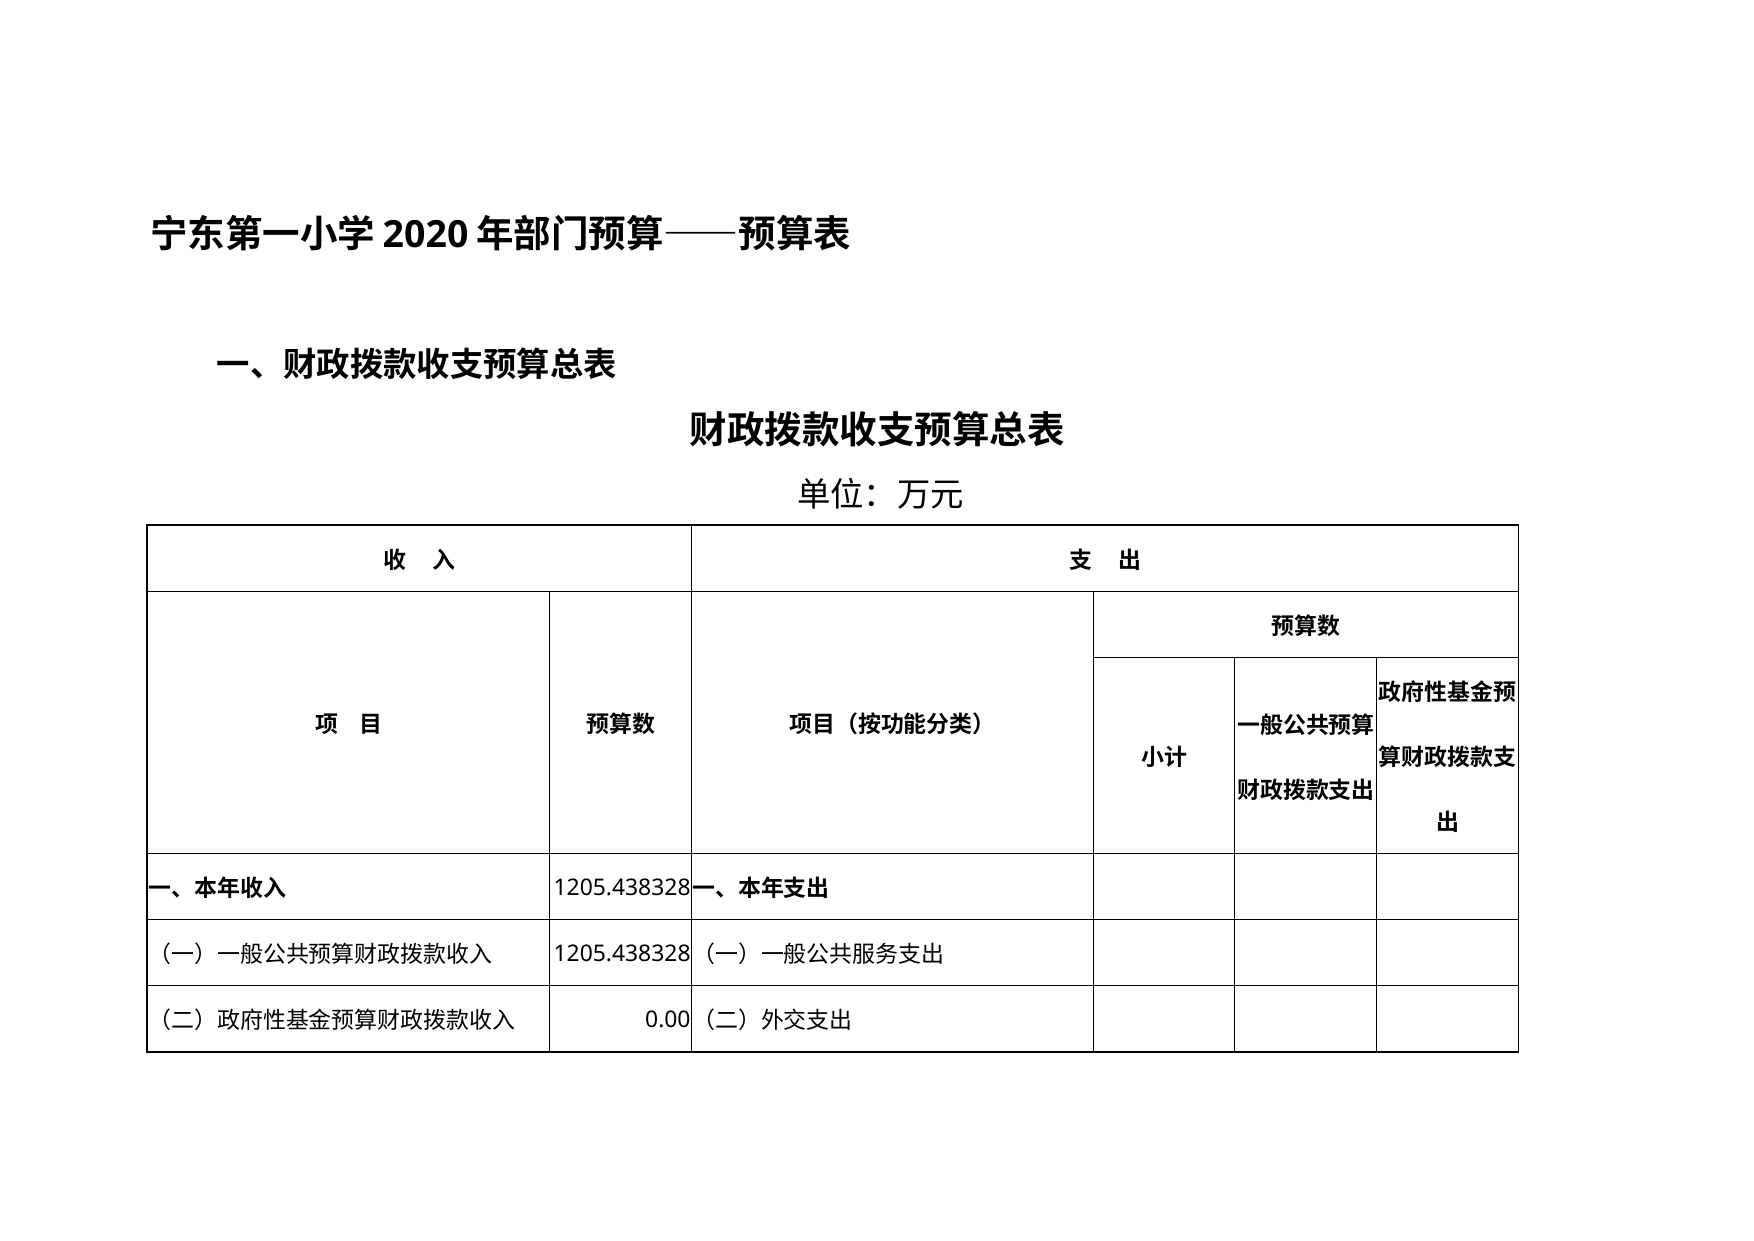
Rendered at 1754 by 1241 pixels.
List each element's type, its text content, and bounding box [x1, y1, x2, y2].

table_cell [1377, 920, 1518, 985]
text 单位：万元 [150, 459, 1604, 524]
table_cell [1235, 920, 1376, 985]
table_cell 预算数 [550, 592, 691, 853]
table_cell 一、本年支出 [692, 854, 1093, 919]
table_cell 项目（按功能分类） [692, 592, 1093, 853]
table_cell [1377, 854, 1518, 919]
table_cell （二）政府性基金预算财政拨款收入 [148, 986, 549, 1051]
table_cell [1235, 986, 1376, 1051]
text 宁东第一小学2020年部门预算——预算表 [150, 199, 1604, 264]
table_cell 预算数 [1094, 592, 1518, 657]
table_header 收 入 [148, 526, 691, 591]
table_cell [1377, 986, 1518, 1051]
table_cell （二）外交支出 [692, 986, 1093, 1051]
table_cell 一般公共预算财政拨款支出 [1235, 658, 1376, 853]
table_cell 1205.438328 [550, 920, 691, 985]
table_cell 0.00 [550, 986, 691, 1051]
text 财政拨款收支预算总表 [150, 394, 1604, 459]
table_cell （一）一般公共预算财政拨款收入 [148, 920, 549, 985]
text 一、财政拨款收支预算总表 [150, 329, 1604, 394]
table_cell [1094, 986, 1234, 1051]
table_header 支 出 [692, 526, 1518, 591]
table_cell 政府性基金预算财政拨款支出 [1377, 658, 1518, 853]
table_cell 小计 [1094, 658, 1234, 853]
table_cell 一、本年收入 [148, 854, 549, 919]
table_cell [1235, 854, 1376, 919]
table_cell 项 目 [148, 592, 549, 853]
table_cell 1205.438328 [550, 854, 691, 919]
table_cell （一）一般公共服务支出 [692, 920, 1093, 985]
table_cell [1094, 854, 1234, 919]
table_cell [1094, 920, 1234, 985]
